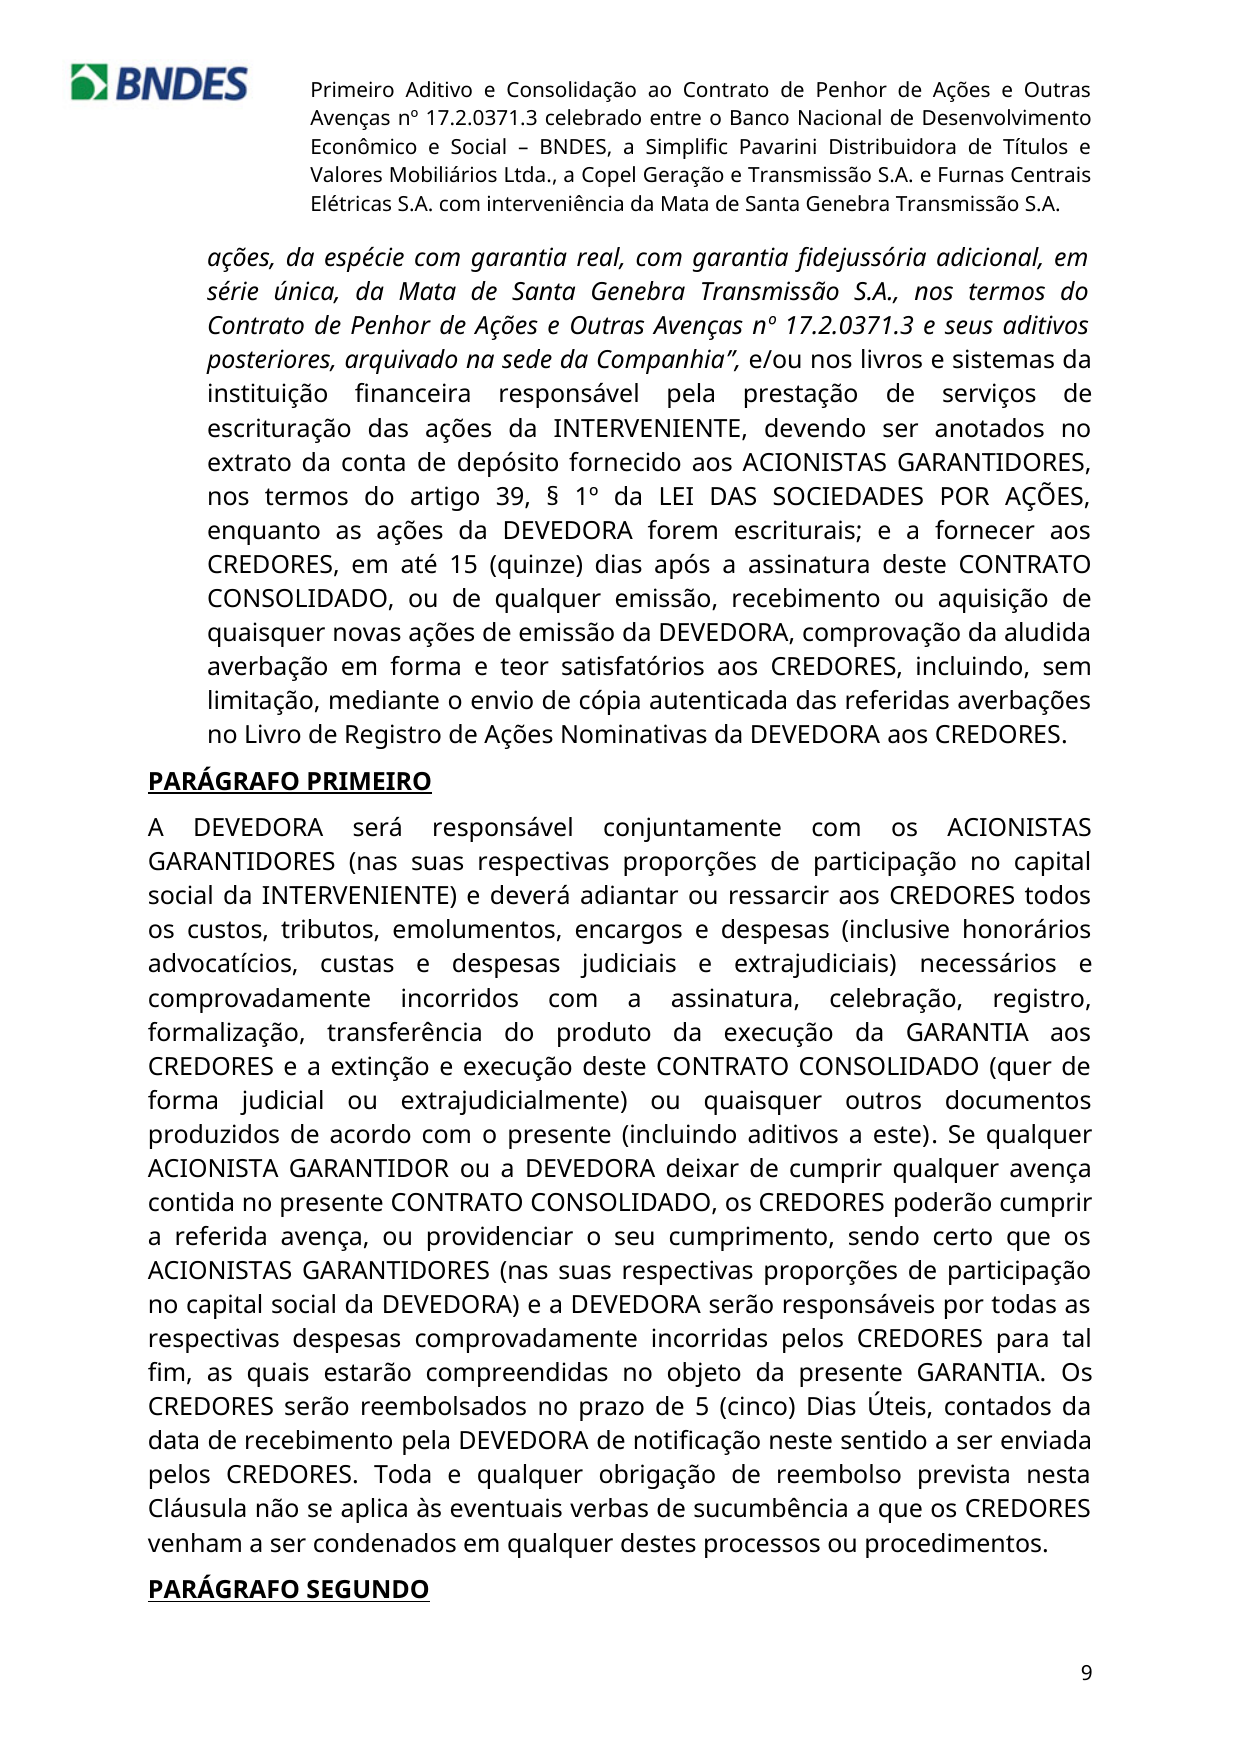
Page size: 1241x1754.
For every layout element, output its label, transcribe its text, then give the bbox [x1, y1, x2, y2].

picture [60, 58, 257, 112]
text A DEVEDORA será responsável conjuntamente com os ACIONISTAS GARANTIDORES (nas suas respectivas proporções de participação no capital social da INTERVENIENTE) e deverá adiantar ou ressarcir aos CREDORES todos os custos, tributos, emolumentos, encargos e despesas (inclusive honorários advocatícios, custas e despesas judiciais e extrajudiciais) necessários e comprovadamente incorridos com a assinatura, celebração, registro, formalização, transferência do produto da execução da GARANTIA aos CREDORES e a extinção e execução deste CONTRATO CONSOLIDADO (quer de forma judicial ou extrajudicialmente) ou quaisquer outros documentos produzidos de acordo com o presente (incluindo aditivos a este). Se qualquer Acionista Garantidor ou a DEVEDORA deixar de cumprir qualquer avença contida no presente CONTRATO CONSOLIDADO, os CREDORES poderão cumprir a referida avença, ou providenciar o seu cumprimento, sendo certo que os ACIONISTAS GARANTIDORES (nas suas respectivas proporções de participação no capital social da DEVEDORA) e a DEVEDORA serão responsáveis por todas as respectivas despesas comprovadamente incorridas pelos CREDORES para tal fim, as quais estarão compreendidas no objeto da presente GARANTIA. Os CREDORES serão reembolsados no prazo de 5 (cinco) Dias Úteis, contados da data de recebimento pela DEVEDORA de notificação neste sentido a ser enviada pelos CREDORES. Toda e qualquer obrigação de reembolso prevista nesta Cláusula não se aplica às eventuais verbas de sucumbência a que os CREDORES venham a ser condenados em qualquer destes processos ou procedimentos. [148, 810, 1092, 1559]
text PARÁGRAFO PRIMEIRO [148, 763, 1092, 797]
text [148, 240, 1092, 751]
text PARÁGRAFO SEGUNDO [148, 1572, 1092, 1606]
